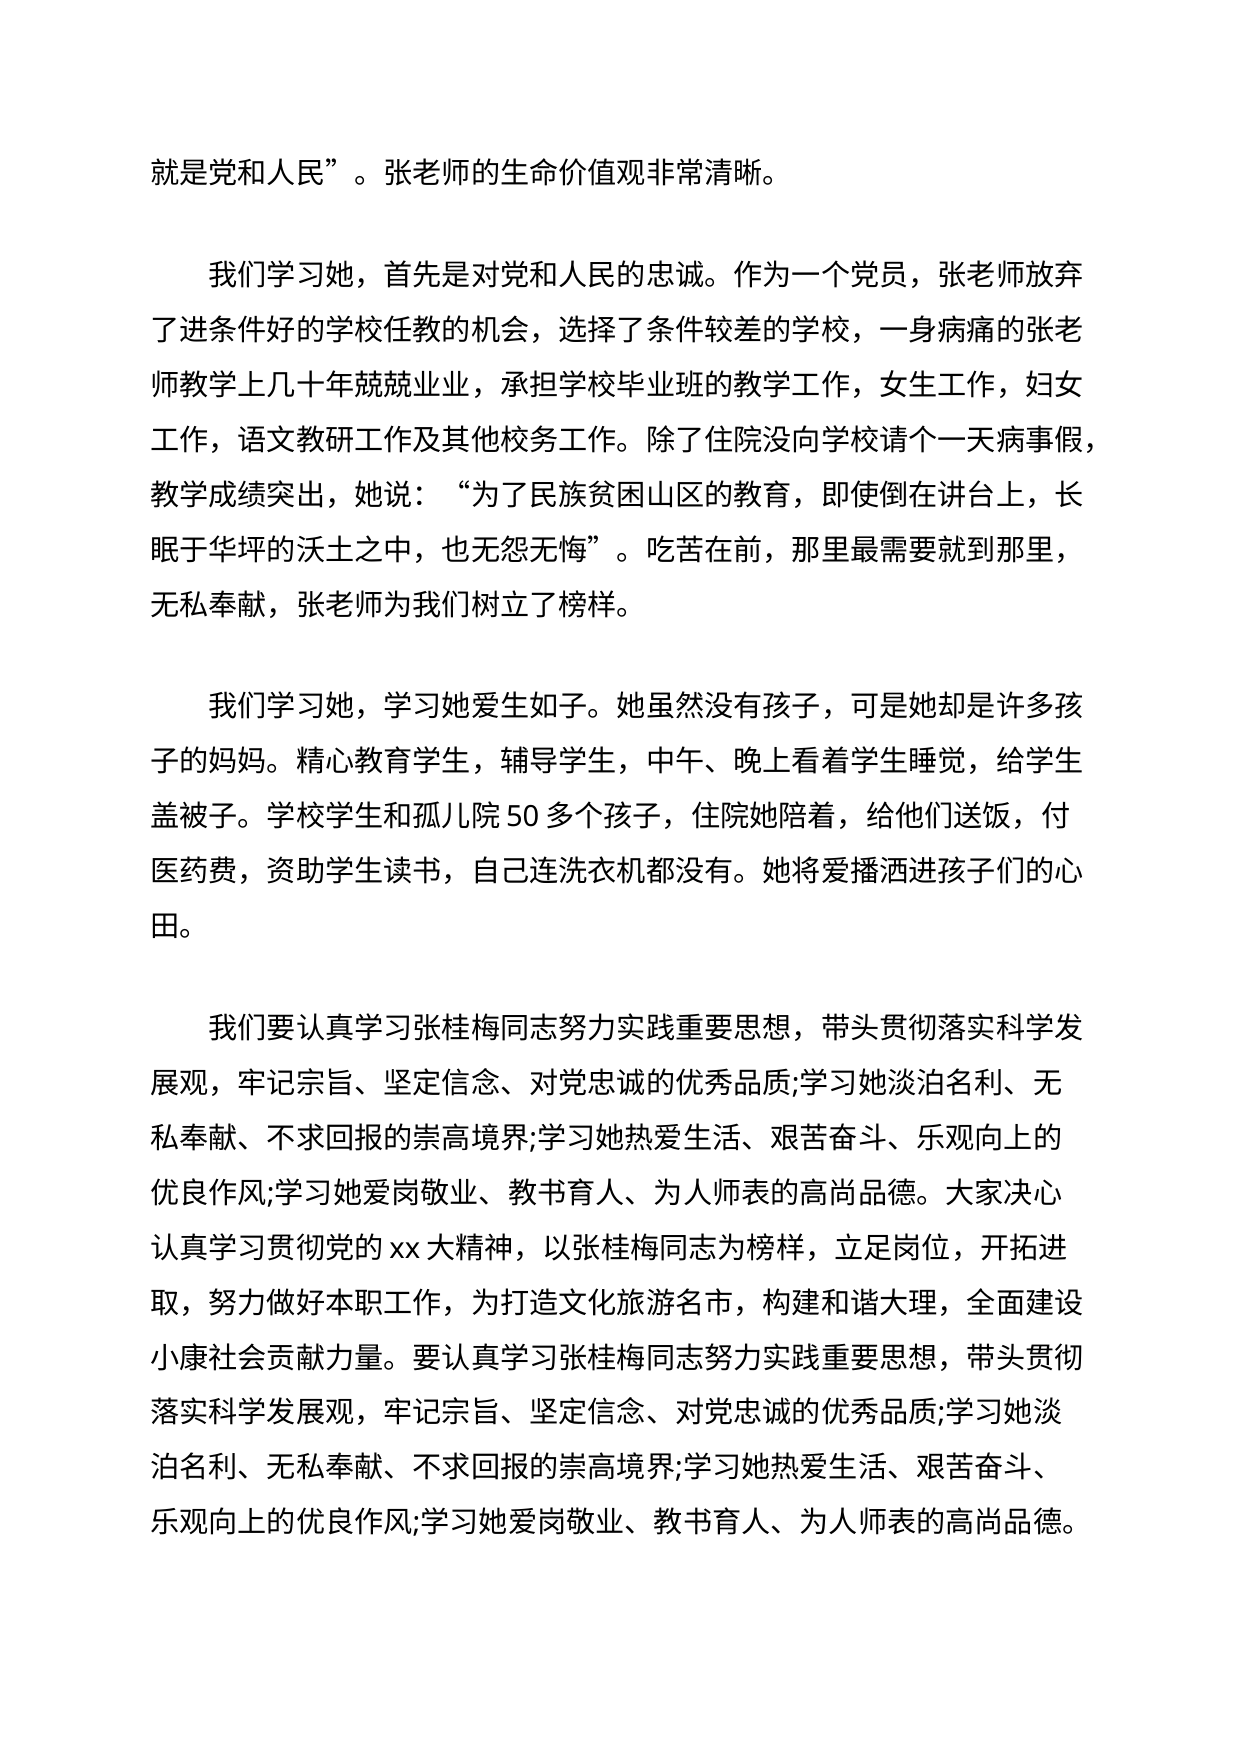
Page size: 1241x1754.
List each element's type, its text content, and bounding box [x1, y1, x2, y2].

text 我们学习她，首先是对党和人民的忠诚。作为一个党员，张老师放弃了进条件好的学校任教的机会，选择了条件较差的学校，一身病痛的张老师教学上几十年兢兢业业，承担学校毕业班的教学工作，女生工作，妇女工作，语文教研工作及其他校务工作。除了住院没向学校请个一天病事假，教学成绩突出，她说：“为了民族贫困山区的教育，即使倒在讲台上，长眠于华坪的沃土之中，也无怨无悔”。吃苦在前，那里最需要就到那里，无私奉献，张老师为我们树立了榜样。 [150, 252, 1090, 623]
text 我们学习她，学习她爱生如子。她虽然没有孩子，可是她却是许多孩子的妈妈。精心教育学生，辅导学生，中午、晚上看着学生睡觉，给学生盖被子。学校学生和孤儿院50多个孩子，住院她陪着，给他们送饭，付医药费，资助学生读书，自己连洗衣机都没有。她将爱播洒进孩子们的心田。 [150, 683, 1090, 945]
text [150, 150, 1090, 192]
text 我们要认真学习张桂梅同志努力实践重要思想，带头贯彻落实科学发展观，牢记宗旨、坚定信念、对党忠诚的优秀品质;学习她淡泊名利、无私奉献、不求回报的崇高境界;学习她热爱生活、艰苦奋斗、乐观向上的优良作风;学习她爱岗敬业、教书育人、为人师表的高尚品德。大家决心认真学习贯彻党的xx大精神，以张桂梅同志为榜样，立足岗位，开拓进取，努力做好本职工作，为打造文化旅游名市，构建和谐大理，全面建设小康社会贡献力量。要认真学习张桂梅同志努力实践重要思想，带头贯彻落实科学发展观，牢记宗旨、坚定信念、对党忠诚的优秀品质;学习她淡泊名利、无私奉献、不求回报的崇高境界;学习她热爱生活、艰苦奋斗、乐观向上的优良作风;学习她爱岗敬业、教书育人、为人师表的高尚品德。 [150, 1004, 1090, 1541]
